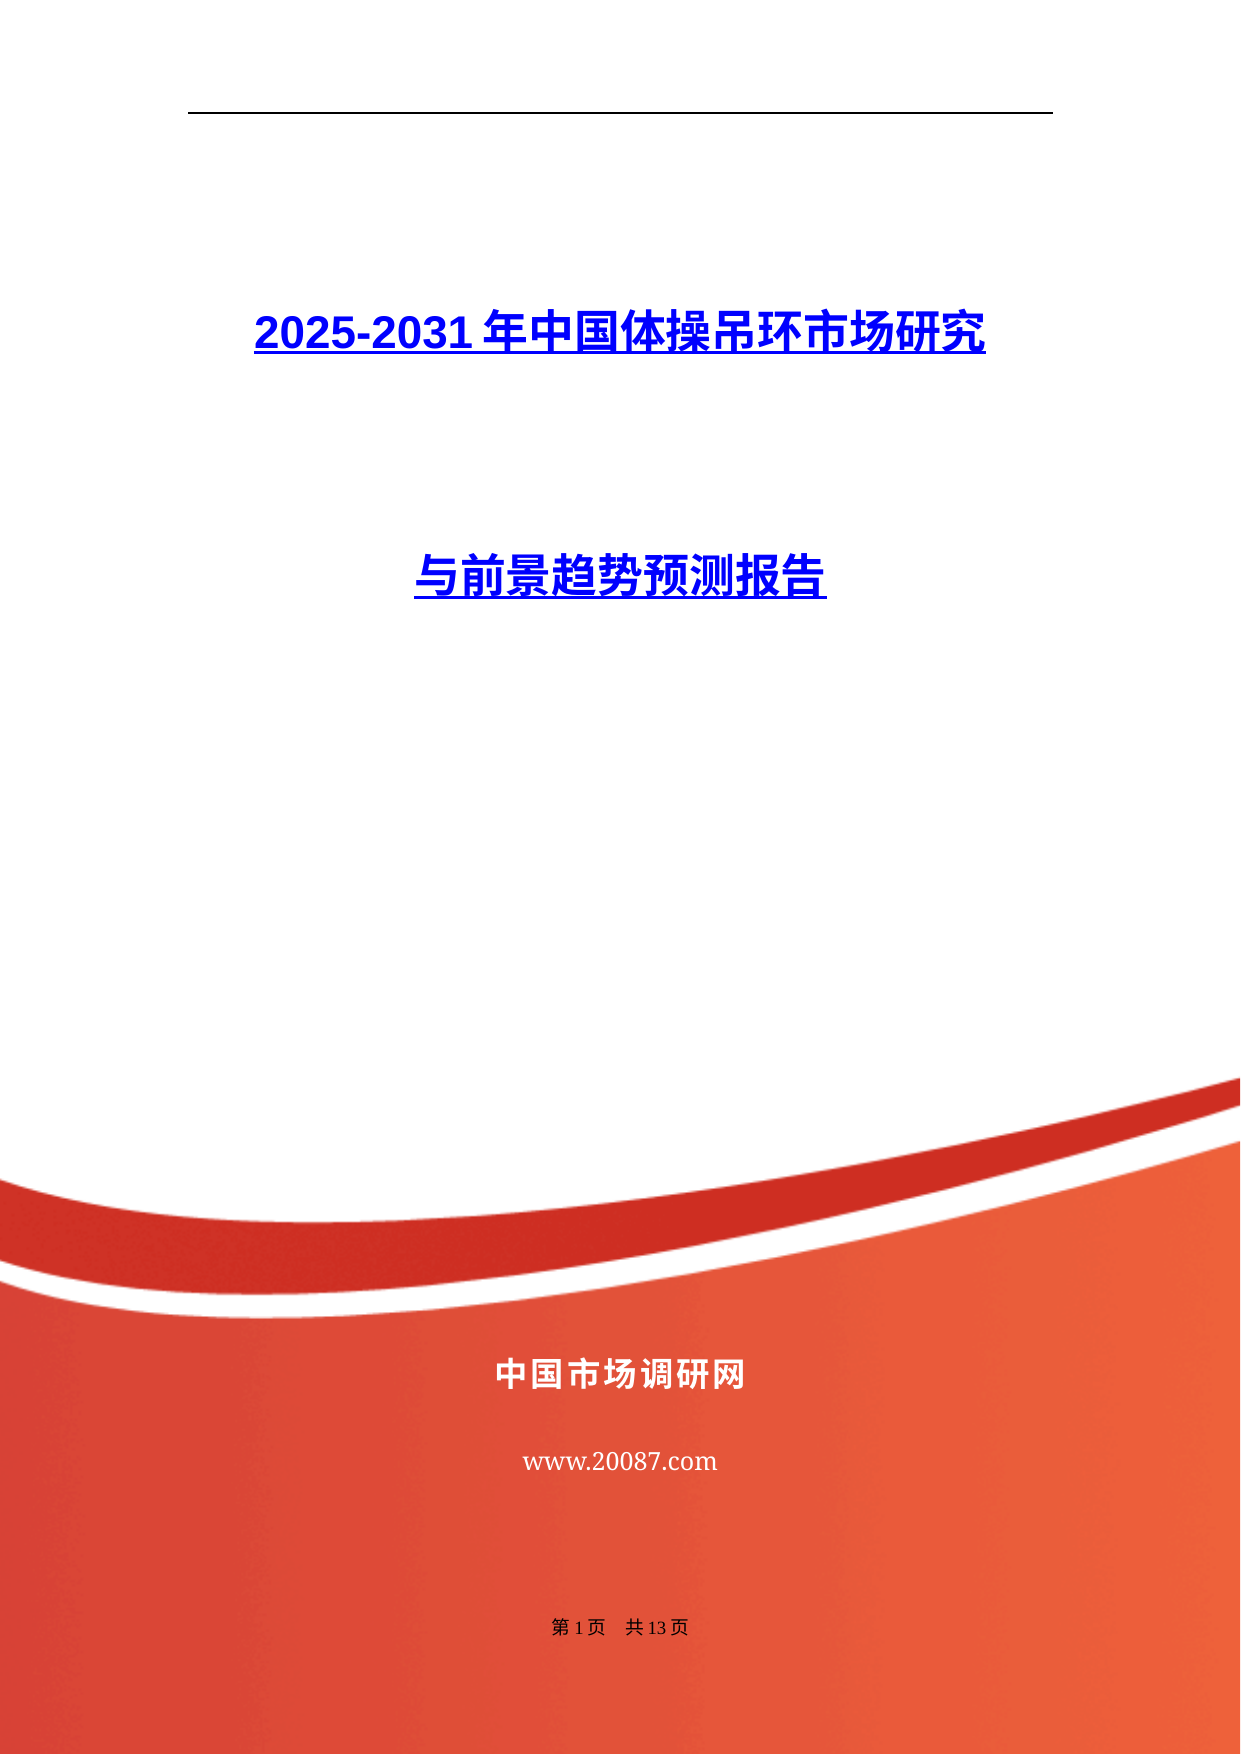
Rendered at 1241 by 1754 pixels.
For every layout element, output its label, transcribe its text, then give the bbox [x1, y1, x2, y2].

subtitle 中国市场调研网 [187, 1339, 1053, 1404]
picture [0, 1006, 1241, 1754]
table_header 2025-2031年中国体操吊环市场研究与前景趋势预测报告 [188, 207, 1053, 773]
text www.20087.com [187, 1428, 1053, 1493]
